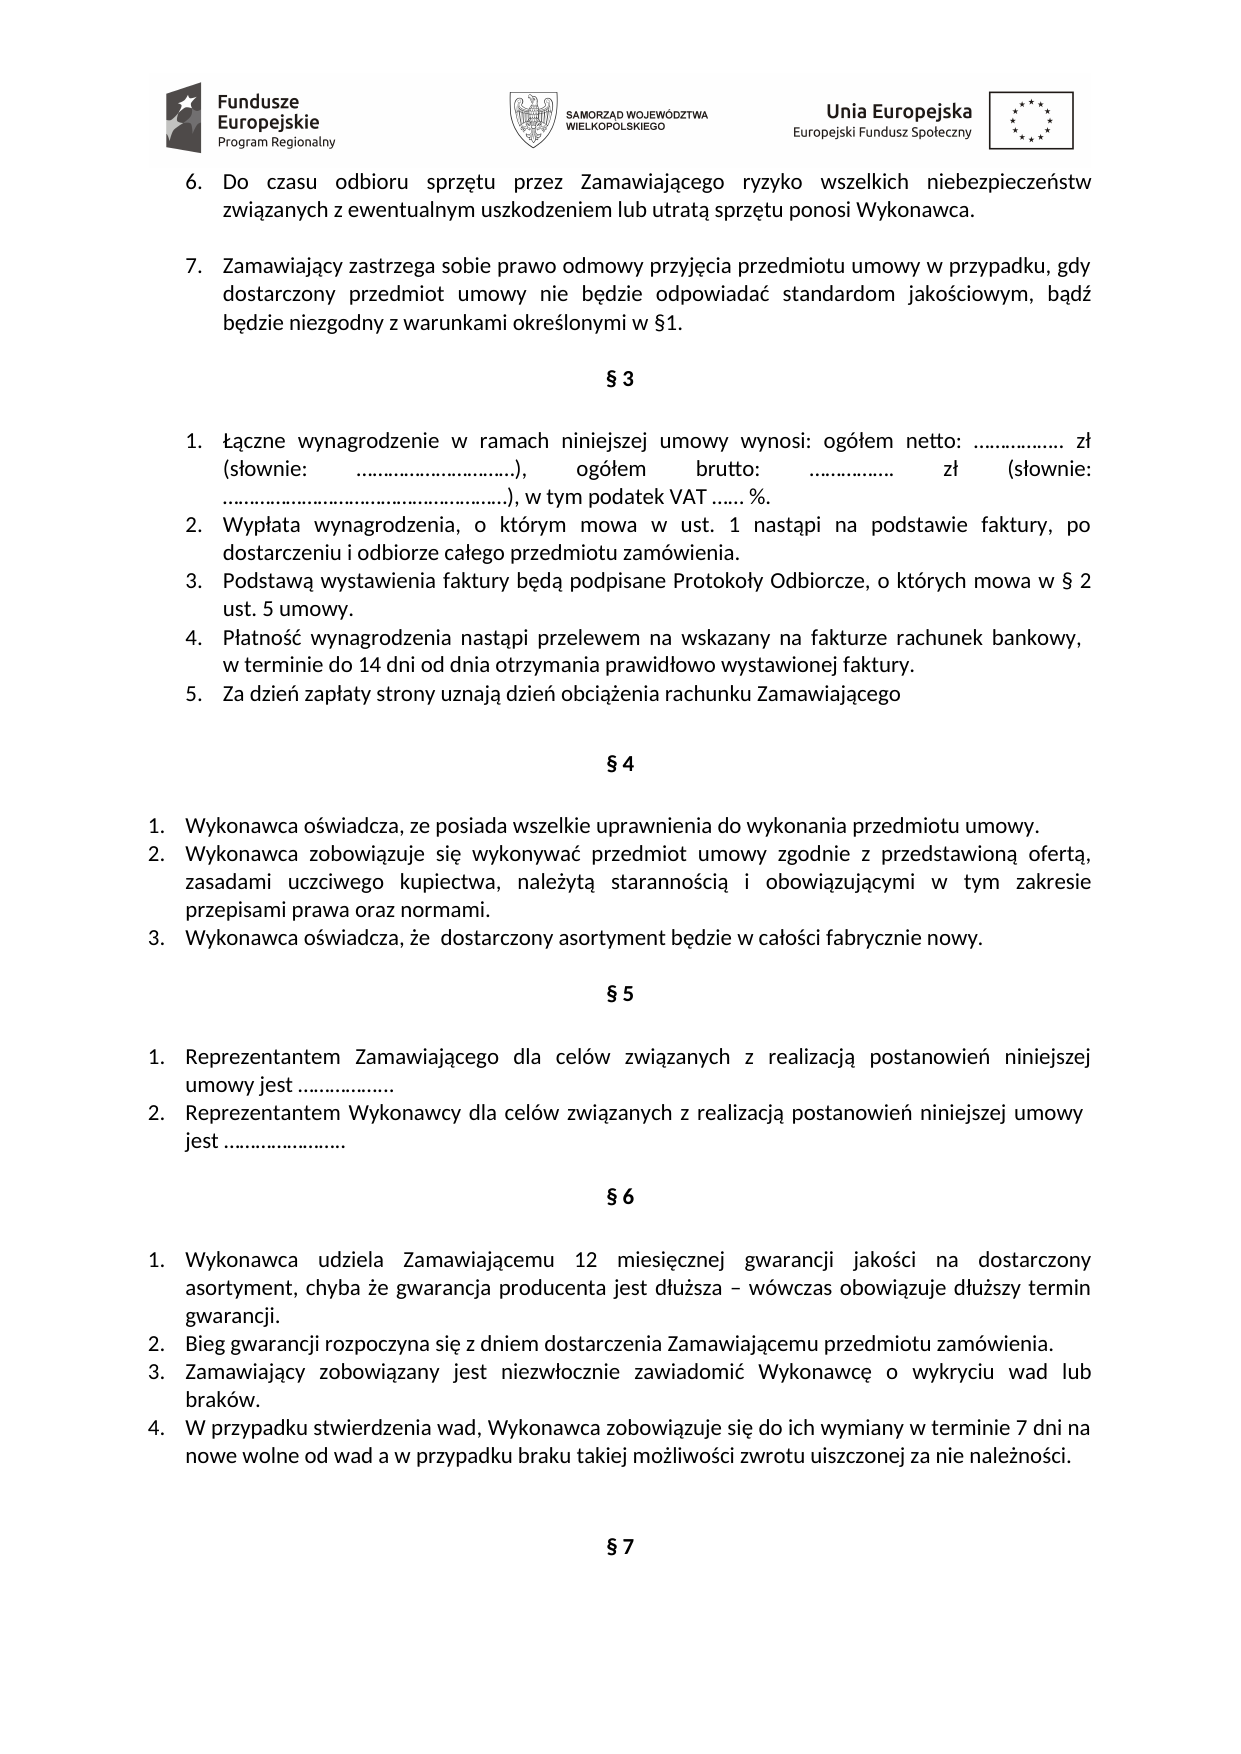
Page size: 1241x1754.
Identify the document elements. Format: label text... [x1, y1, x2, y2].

list W przypadku stwierdzenia wad, Wykonawca zobowiązuje się do ich wymiany w terminie 7 dni na nowe wolne od wad a w przypadku braku takiej możliwości zwrotu uiszczonej za nie należności. [148, 1413, 1093, 1469]
list Za dzień zapłaty strony uznają dzień obciążenia rachunku Zamawiającego [185, 679, 1093, 707]
list Wykonawca oświadcza, ze posiada wszelkie uprawnienia do wykonania przedmiotu umowy. [148, 811, 1093, 839]
list Wykonawca zobowiązuje się wykonywać przedmiot umowy zgodnie z przedstawioną ofertą, zasadami uczciwego kupiectwa, należytą starannością i obowiązującymi w tym zakresie przepisami prawa oraz normami. [148, 839, 1093, 923]
text § 5 [148, 979, 1093, 1008]
text § 4 [148, 749, 1093, 777]
list Do czasu odbioru sprzętu przez Zamawiającego ryzyko wszelkich niebezpieczeństw związanych z ewentualnym uszkodzeniem lub utratą sprzętu ponosi Wykonawca. [185, 167, 1093, 223]
list Reprezentantem Zamawiającego dla celów związanych z realizacją postanowień niniejszej umowy jest ……………... [148, 1042, 1093, 1098]
list § 3 [554, 364, 1093, 392]
list Płatność wynagrodzenia nastąpi przelewem na wskazany na fakturze rachunek bankowy, w terminie do 14 dni od dnia otrzymania prawidłowo wystawionej faktury. [185, 623, 1093, 679]
picture [148, 73, 1092, 168]
list Reprezentantem Wykonawcy dla celów związanych z realizacją postanowień niniejszej umowy jest ………………….. [148, 1098, 1093, 1154]
list Wypłata wynagrodzenia, o którym mowa w ust. 1 nastąpi na podstawie faktury, po dostarczeniu i odbiorze całego przedmiotu zamówienia. [185, 511, 1093, 567]
list Podstawą wystawienia faktury będą podpisane Protokoły Odbiorcze, o których mowa w § 2 ust. 5 umowy. [185, 567, 1093, 623]
list Wykonawca udziela Zamawiającemu 12 miesięcznej gwarancji jakości na dostarczony asortyment, chyba że gwarancja producenta jest dłuższa – wówczas obowiązuje dłuższy termin gwarancji. [148, 1245, 1093, 1329]
list Zamawiający zobowiązany jest niezwłocznie zawiadomić Wykonawcę o wykryciu wad lub braków. [148, 1357, 1093, 1413]
text § 6 [148, 1182, 1093, 1211]
text § 7 [148, 1532, 1093, 1560]
list Wykonawca oświadcza, że dostarczony asortyment będzie w całości fabrycznie nowy. [148, 923, 1093, 952]
list Zamawiający zastrzega sobie prawo odmowy przyjęcia przedmiotu umowy w przypadku, gdy dostarczony przedmiot umowy nie będzie odpowiadać standardom jakościowym, bądź będzie niezgodny z warunkami określonymi w §1. [185, 252, 1093, 336]
list Łączne wynagrodzenie w ramach niniejszej umowy wynosi: ogółem netto: …………….. zł (słownie: …………………………), ogółem brutto: ……………. zł (słownie: ………………………………………………), w tym podatek VAT …… %. [185, 426, 1093, 511]
list Bieg gwarancji rozpoczyna się z dniem dostarczenia Zamawiającemu przedmiotu zamówienia. [148, 1329, 1093, 1357]
